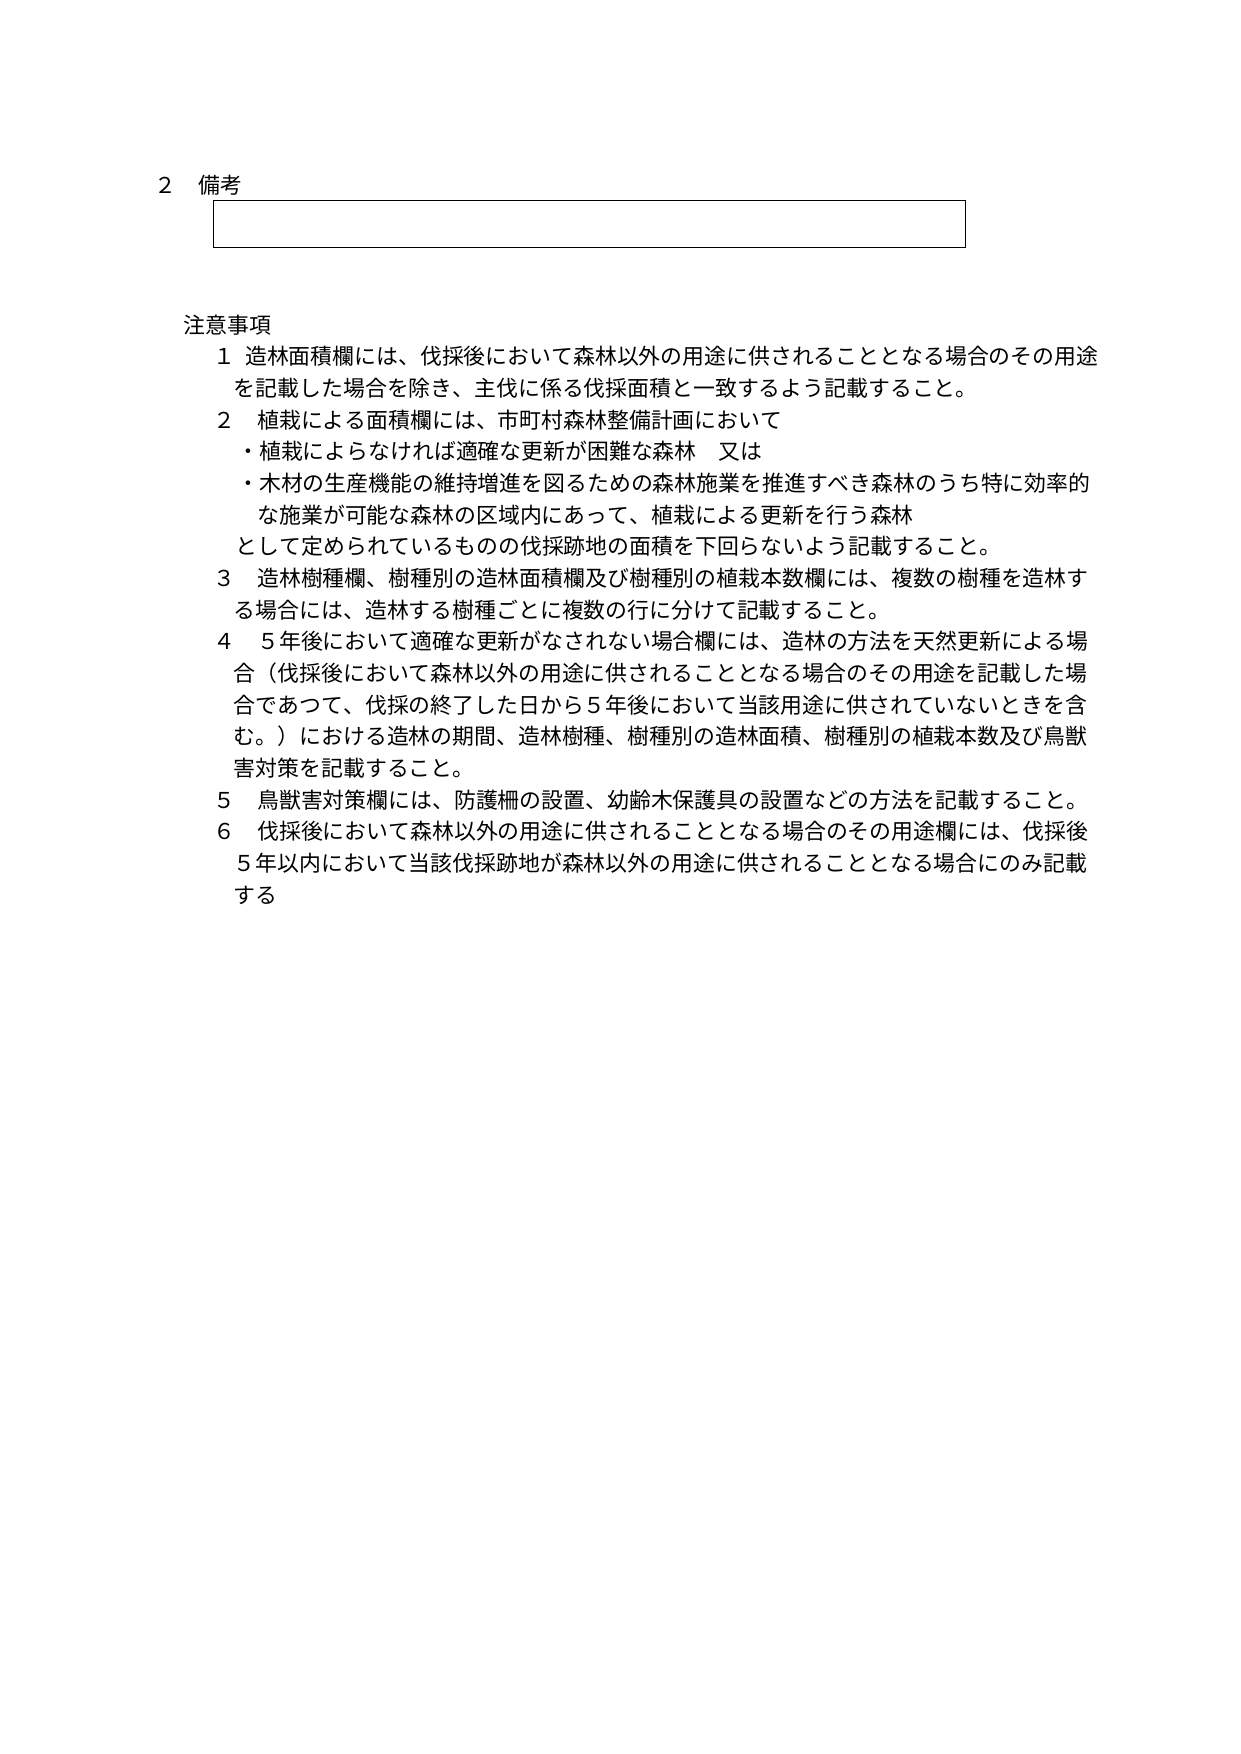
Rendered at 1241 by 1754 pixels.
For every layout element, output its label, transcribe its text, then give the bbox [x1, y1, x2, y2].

text ・植栽によらなければ適確な更新が困難な森林 又は [237, 434, 1101, 466]
text 注意事項 [184, 308, 1101, 339]
text ２ 植栽による面積欄には、市町村森林整備計画において [213, 403, 1101, 434]
text ３ 造林樹種欄、樹種別の造林面積欄及び樹種別の植栽本数欄には、複数の樹種を造林する場合には、造林する樹種ごとに複数の行に分けて記載すること。 [213, 561, 1101, 624]
text ６ 伐採後において森林以外の用途に供されることとなる場合のその用途欄には、伐採後５年以内において当該伐採跡地が森林以外の用途に供されることとなる場合にのみ記載する [213, 814, 1101, 909]
text １ 造林面積欄には、伐採後において森林以外の用途に供されることとなる場合のその用途を記載した場合を除き、主伐に係る伐採面積と一致するよう記載すること。 [213, 339, 1101, 403]
table_header [214, 201, 965, 247]
text ５ 鳥獣害対策欄には、防護柵の設置、幼齢木保護具の設置などの方法を記載すること。 [213, 783, 1101, 814]
text ２ 備考 [154, 168, 1101, 200]
text ・木材の生産機能の維持増進を図るための森林施業を推進すべき森林のうち特に効率的な施業が可能な森林の区域内にあって、植栽による更新を行う森林 [237, 466, 1101, 529]
text ４ ５年後において適確な更新がなされない場合欄には、造林の方法を天然更新による場合（伐採後において森林以外の用途に供されることとなる場合のその用途を記載した場合であつて、伐採の終了した日から５年後において当該用途に供されていないときを含む。）における造林の期間、造林樹種、樹種別の造林面積、樹種別の植栽本数及び鳥獣害対策を記載すること。 [213, 624, 1101, 783]
text として定められているものの伐採跡地の面積を下回らないよう記載すること。 [213, 529, 1101, 561]
